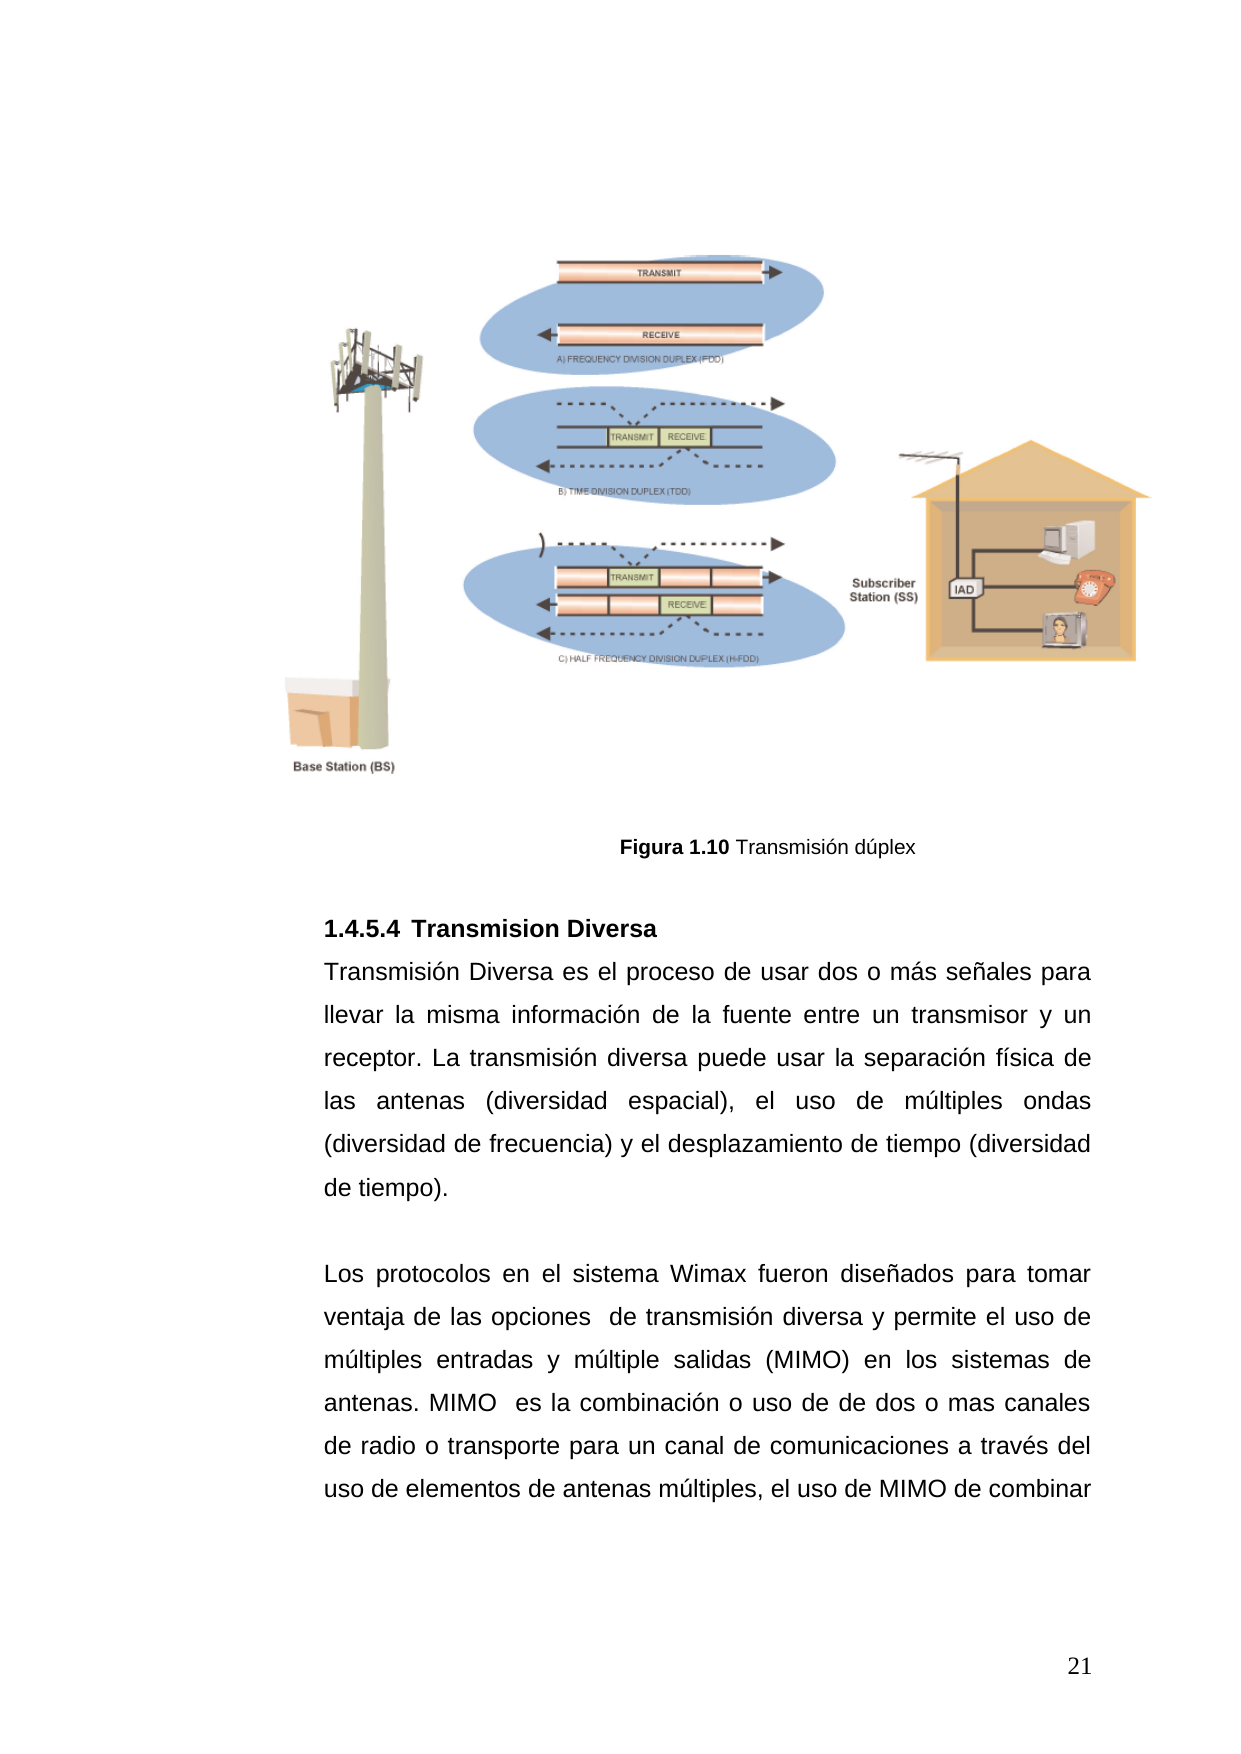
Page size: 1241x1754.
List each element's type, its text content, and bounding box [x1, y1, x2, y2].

subtitle Transmision Diversa [324, 914, 1092, 943]
text Figura 1.10 Transmisión dúplex [443, 835, 1092, 859]
picture [266, 236, 1165, 784]
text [324, 1259, 1092, 1503]
text Transmisión Diversa es el proceso de usar dos o más señales para llevar la misma información de la fuente entre un transmisor y un receptor. La transmisión diversa puede usar la separación física de las antenas (diversidad espacial), el uso de múltiples ondas (diversidad de frecuencia) y el desplazamiento de tiempo (diversidad de tiempo). [324, 957, 1092, 1201]
